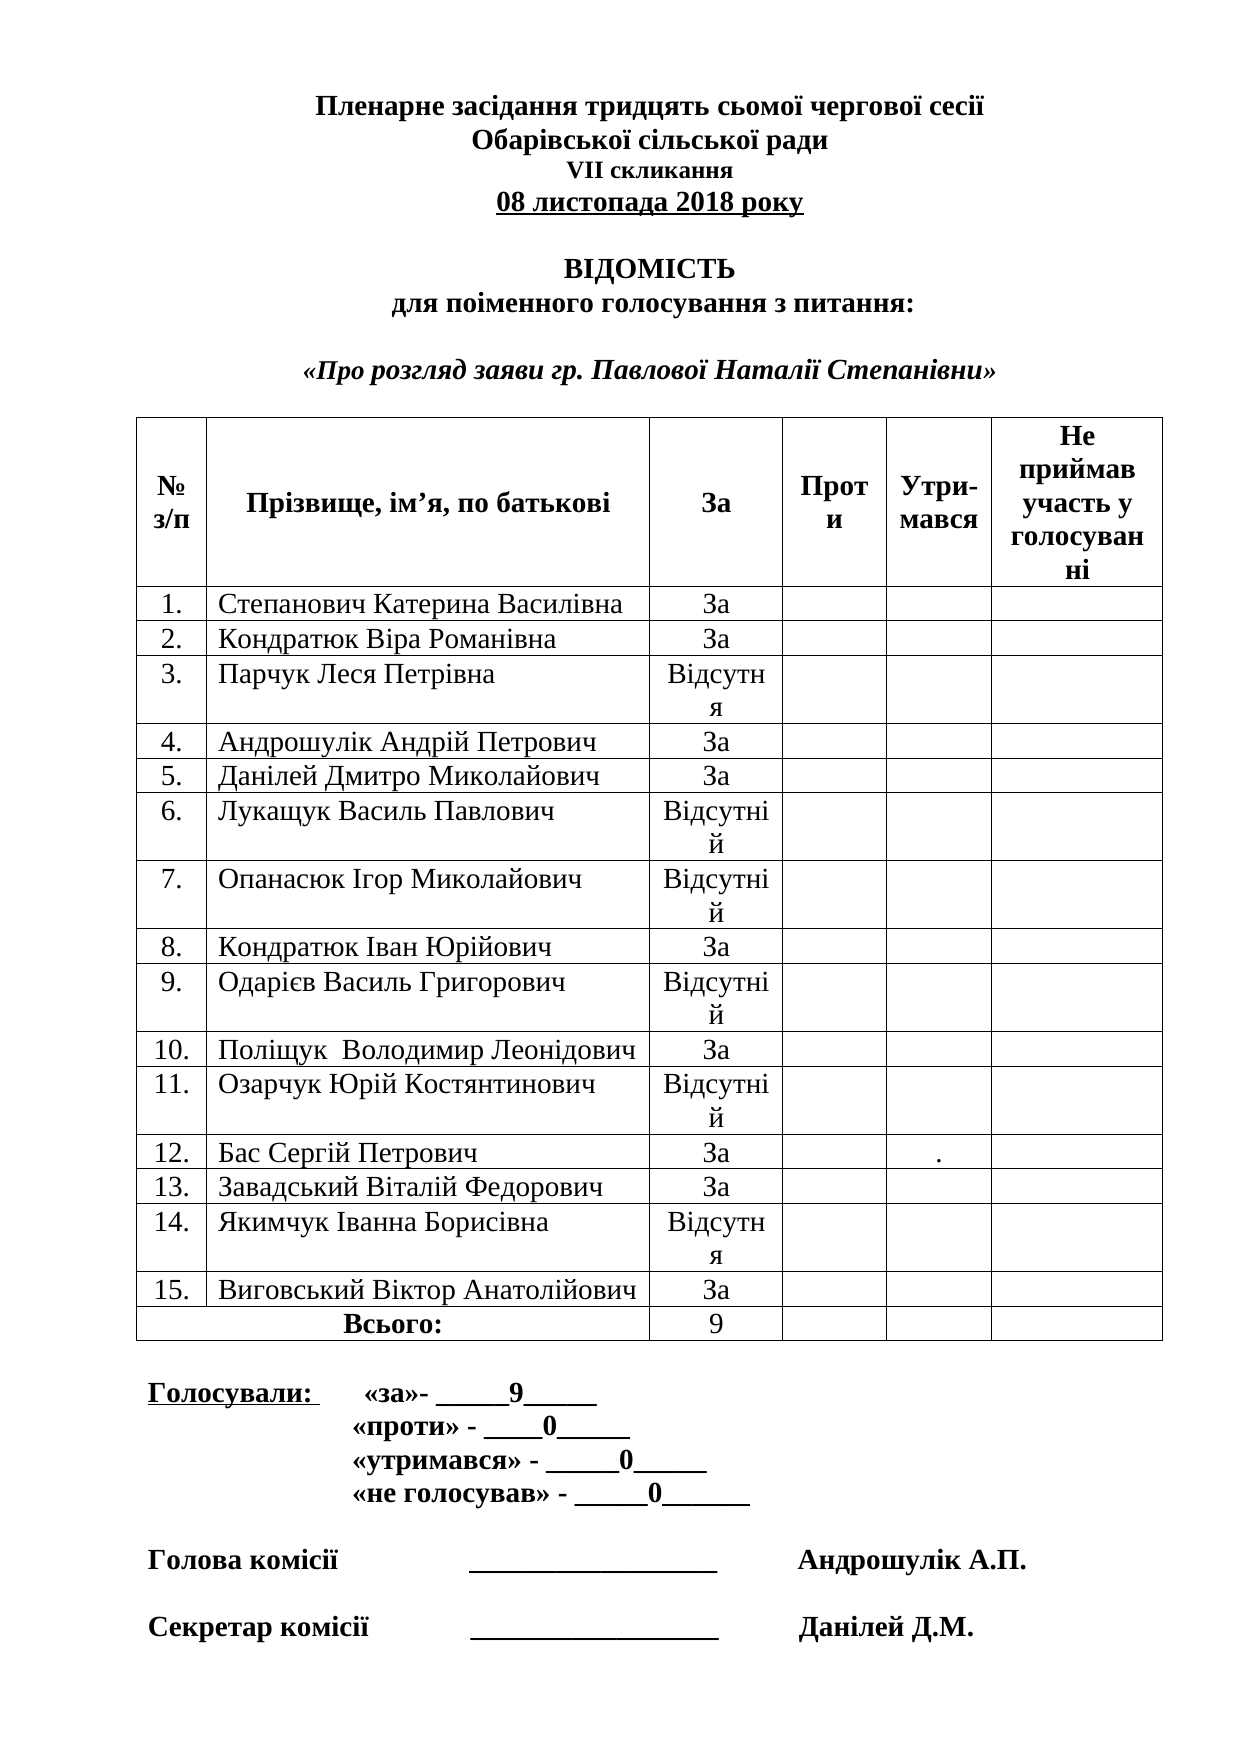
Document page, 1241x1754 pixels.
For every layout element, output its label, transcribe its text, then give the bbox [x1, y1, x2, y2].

table_cell 8. [137, 929, 206, 963]
table_cell [887, 929, 991, 963]
table_cell Кондратюк Іван Юрійович [207, 929, 649, 963]
table_cell 2. [137, 621, 206, 655]
table_cell Данілей Дмитро Миколайович [207, 759, 649, 792]
table_header Проти [783, 418, 886, 586]
table_cell [992, 793, 1162, 860]
table_cell [887, 1067, 991, 1134]
table_cell Відсутня [650, 1204, 782, 1271]
table_cell [992, 929, 1162, 963]
text Секретар комісії _________________ Данілей Д.М. [148, 1609, 1152, 1643]
table_cell [887, 587, 991, 620]
table_cell [783, 861, 886, 928]
table_cell [887, 861, 991, 928]
table_cell [783, 1135, 886, 1168]
table_cell За [650, 724, 782, 757]
text 08 листопада 2018 року [148, 184, 1152, 218]
table_cell Парчук Леся Петрівна [207, 656, 649, 723]
table_cell Опанасюк Ігор Миколайович [207, 861, 649, 928]
table_cell [887, 793, 991, 860]
text «проти» - ____0_____ [148, 1408, 1152, 1442]
table_cell 15. [137, 1272, 206, 1306]
table_cell За [650, 621, 782, 655]
table_cell [992, 621, 1162, 655]
table_cell [783, 656, 886, 723]
table_cell Якимчук Іванна Борисівна [207, 1204, 649, 1271]
table_cell [887, 759, 991, 792]
table_cell 1. [137, 587, 206, 620]
table_cell [783, 724, 886, 757]
table_cell 6. [137, 793, 206, 860]
table_cell [992, 861, 1162, 928]
table_cell За [650, 1135, 782, 1168]
table_cell Відсутній [650, 964, 782, 1031]
text Голосували: «за»- _____9_____ [148, 1375, 1152, 1408]
table_cell [992, 1272, 1162, 1306]
table_cell [992, 587, 1162, 620]
text «утримався» - _____0_____ [148, 1442, 1152, 1475]
table_header Не приймав участь у голосуванні [992, 418, 1162, 586]
text ВІДОМІСТЬ [148, 251, 1152, 285]
table_cell Степанович Катерина Василівна [207, 587, 649, 620]
table_cell [887, 656, 991, 723]
table_cell Відсутній [650, 793, 782, 860]
table_cell [783, 621, 886, 655]
table_cell Поліщук Володимир Леонідович [207, 1032, 649, 1066]
text Пленарне засідання тридцять сьомої чергової сесії [148, 88, 1152, 122]
text Обарівської сільської ради [148, 122, 1152, 156]
table_cell 5. [137, 759, 206, 792]
text VII скликання [148, 156, 1152, 184]
table_cell [783, 1067, 886, 1134]
table_cell Лукащук Василь Павлович [207, 793, 649, 860]
table_cell [992, 1032, 1162, 1066]
table_cell 14. [137, 1204, 206, 1271]
table_cell [992, 724, 1162, 757]
table_header За [650, 418, 782, 586]
table_cell [887, 621, 991, 655]
table_cell Відсутній [650, 1067, 782, 1134]
table_cell За [650, 1169, 782, 1203]
table_cell За [650, 587, 782, 620]
text «Про розгляд заяви гр. Павлової Наталії Степанівни» [148, 352, 1152, 386]
table_cell Виговський Віктор Анатолійович [207, 1272, 649, 1306]
text для поіменного голосування з питання: [148, 285, 1152, 318]
table_cell [783, 1272, 886, 1306]
table_cell Завадський Віталій Федорович [207, 1169, 649, 1203]
table_cell 13. [137, 1169, 206, 1203]
text Голова комісії _________________ Андрошулік А.П. [148, 1542, 1152, 1576]
table_cell Озарчук Юрій Костянтинович [207, 1067, 649, 1134]
table_cell [887, 1272, 991, 1306]
table_cell [783, 964, 886, 1031]
table_cell [992, 1135, 1162, 1168]
table_cell [992, 1307, 1162, 1340]
table_header Утри-мався [887, 418, 991, 586]
table_cell [783, 793, 886, 860]
table_cell [887, 724, 991, 757]
table_cell 9. [137, 964, 206, 1031]
table_cell За [650, 1032, 782, 1066]
table_cell Всього: [137, 1307, 649, 1340]
table_cell Одарієв Василь Григорович [207, 964, 649, 1031]
table_cell [783, 1307, 886, 1340]
table_cell [887, 1032, 991, 1066]
table_cell Андрошулік Андрій Петрович [207, 724, 649, 757]
table_cell Кондратюк Віра Романівна [207, 621, 649, 655]
table_cell За [650, 1272, 782, 1306]
table_cell 10. [137, 1032, 206, 1066]
table_cell [887, 1169, 991, 1203]
table_cell [783, 1032, 886, 1066]
table_header Прізвище, ім’я, по батькові [207, 418, 649, 586]
table_cell [992, 656, 1162, 723]
table_cell . [887, 1135, 991, 1168]
table_cell Бас Сергій Петрович [207, 1135, 649, 1168]
table_cell [992, 759, 1162, 792]
table_cell 3. [137, 656, 206, 723]
table_cell 11. [137, 1067, 206, 1134]
text «не голосував» - _____0______ [148, 1475, 1152, 1509]
table_cell 12. [137, 1135, 206, 1168]
table_cell 9 [650, 1307, 782, 1340]
table_cell [992, 964, 1162, 1031]
table_cell [783, 759, 886, 792]
table_cell [992, 1169, 1162, 1203]
table_header № з/п [137, 418, 206, 586]
table_cell [992, 1067, 1162, 1134]
table_cell Відсутня [650, 656, 782, 723]
table_cell [887, 1204, 991, 1271]
table_cell [887, 1307, 991, 1340]
table_cell 7. [137, 861, 206, 928]
table_cell За [650, 929, 782, 963]
table_cell [783, 1204, 886, 1271]
table_cell [992, 1204, 1162, 1271]
table_cell [887, 964, 991, 1031]
table_cell [783, 929, 886, 963]
table_cell [783, 1169, 886, 1203]
table_cell 4. [137, 724, 206, 757]
table_cell [783, 587, 886, 620]
table_cell Відсутній [650, 861, 782, 928]
table_cell За [650, 759, 782, 792]
